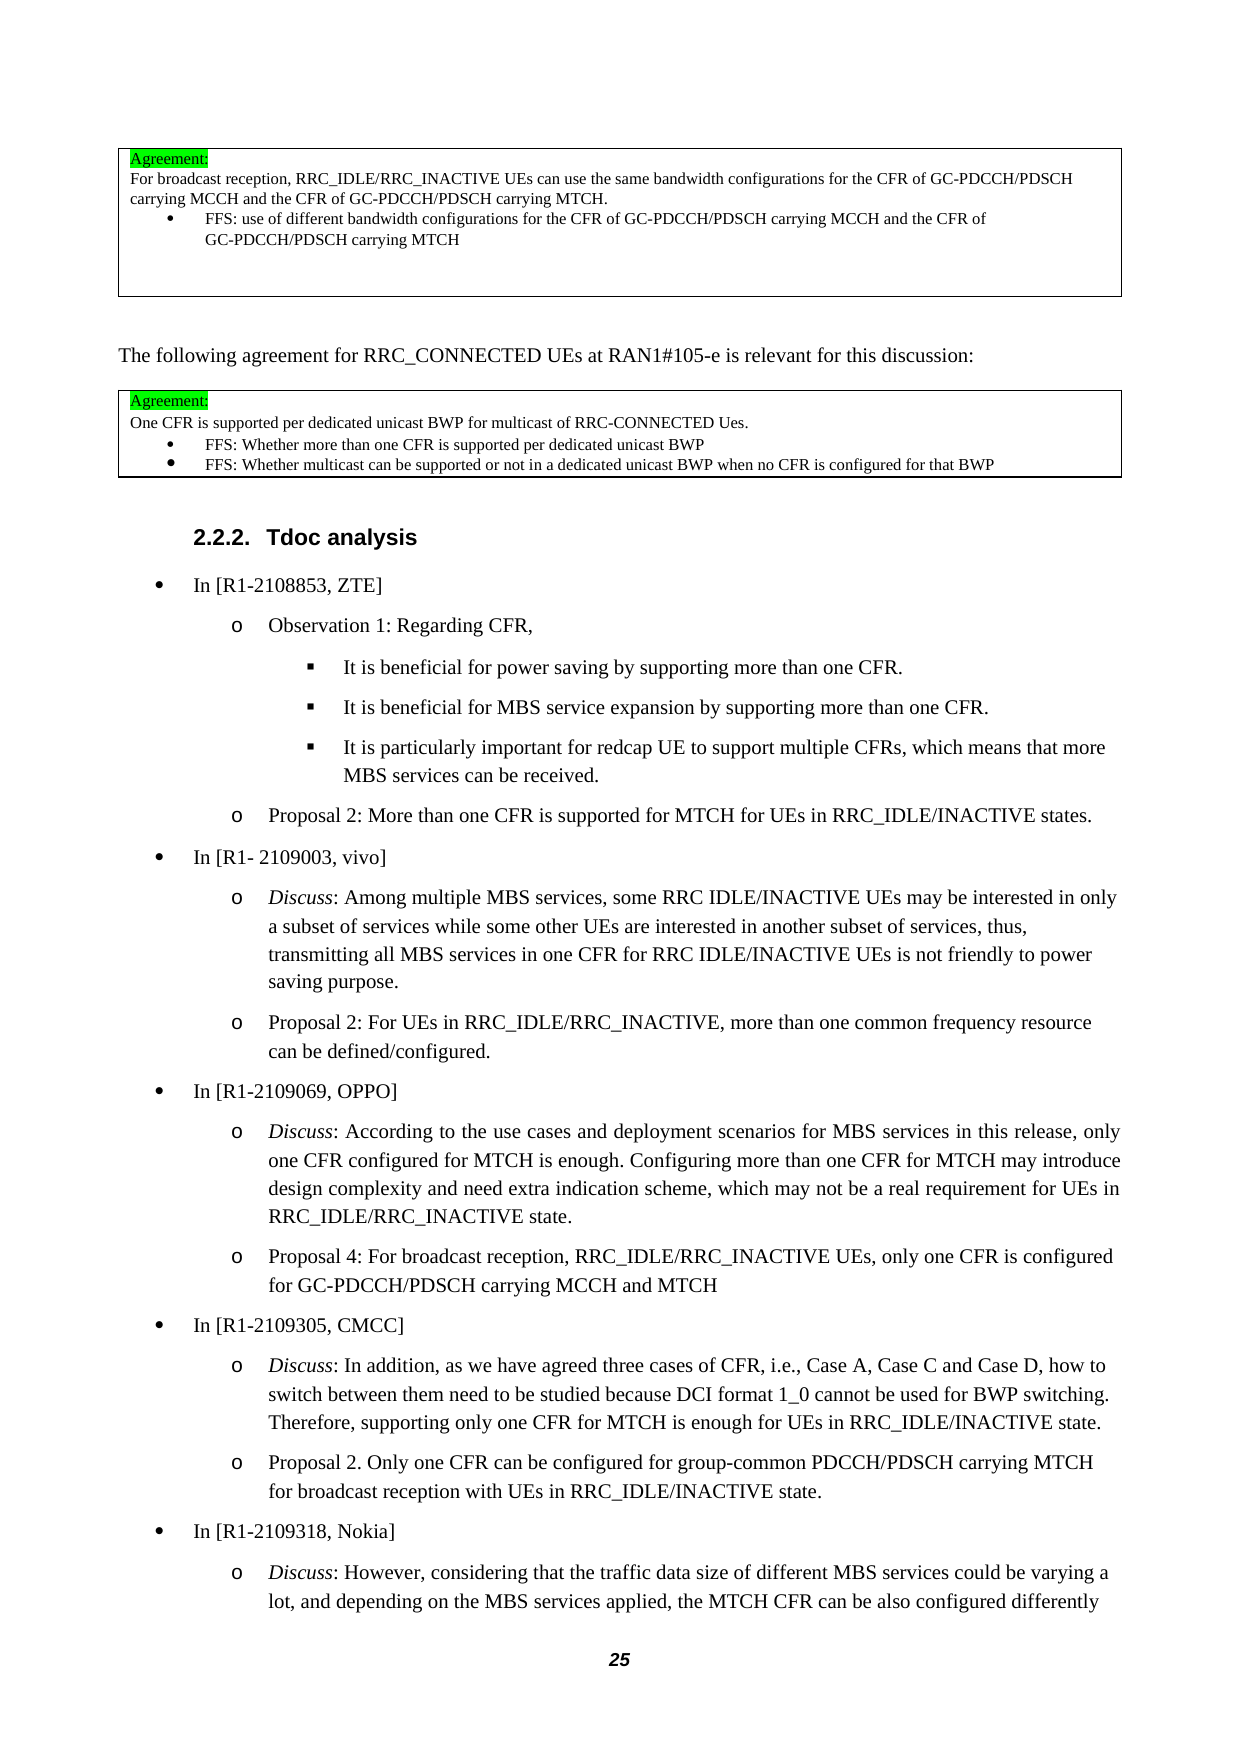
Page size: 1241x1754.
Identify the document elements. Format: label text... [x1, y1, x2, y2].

list Proposal 2. Only one CFR can be configured for group-common PDCCH/PDSCH carrying MTCH for broadcast reception with UEs in RRC_IDLE/INACTIVE state. [231, 1450, 1122, 1503]
text The following agreement for RRC_CONNECTED UEs at RAN1#105-e is relevant for this discussion: [118, 343, 1122, 367]
list Observation 1: Regarding CFR, [231, 613, 1122, 638]
list In [R1-2108853, ZTE] [156, 573, 1122, 597]
list In [R1- 2109003, vivo] [156, 845, 1122, 869]
list It is beneficial for MBS service expansion by supporting more than one CFR. [306, 695, 1122, 719]
list Proposal 2: More than one CFR is supported for MTCH for UEs in RRC_IDLE/INACTIVE states. [231, 803, 1122, 828]
list Discuss: Among multiple MBS services, some RRC IDLE/INACTIVE UEs may be interested in only a subset of services while some other UEs are interested in another subset of services, thus, transmitting all MBS services in one CFR for RRC IDLE/INACTIVE UEs is not friendly to power saving purpose. [231, 885, 1122, 993]
list Proposal 4: For broadcast reception, RRC_IDLE/RRC_INACTIVE UEs, only one CFR is configured for GC-PDCCH/PDSCH carrying MCCH and MTCH [231, 1244, 1122, 1297]
list In [R1-2109069, OPPO] [156, 1079, 1122, 1103]
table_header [119, 149, 1121, 296]
table_header Agreement: One CFR is supported per dedicated unicast BWP for multicast of RRC-CONNECTED Ues. FFS: Whether more than one CFR is supported per dedicated unicast BWP FFS: Whether multicast can be supported or not in a dedicated unicast BWP when no CFR is configured for that BWP [119, 391, 1121, 476]
list In [R1-2109318, Nokia] [156, 1519, 1122, 1543]
list Discuss: In addition, as we have agreed three cases of CFR, i.e., Case A, Case C and Case D, how to switch between them need to be studied because DCI format 1_0 cannot be used for BWP switching. Therefore, supporting only one CFR for MTCH is enough for UEs in RRC_IDLE/INACTIVE state. [231, 1353, 1122, 1434]
list Discuss: According to the use cases and deployment scenarios for MBS services in this release, only one CFR configured for MTCH is enough. Configuring more than one CFR for MTCH may introduce design complexity and need extra indication scheme, which may not be a real requirement for UEs in RRC_IDLE/RRC_INACTIVE state. [231, 1119, 1122, 1228]
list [231, 1559, 1122, 1613]
list Proposal 2: For UEs in RRC_IDLE/RRC_INACTIVE, more than one common frequency resource can be defined/configured. [231, 1009, 1122, 1063]
list It is beneficial for power saving by supporting more than one CFR. [306, 655, 1122, 679]
list It is particularly important for redcap UE to support multiple CFRs, which means that more MBS services can be received. [306, 735, 1122, 787]
list In [R1-2109305, CMCC] [156, 1313, 1122, 1337]
subtitle Tdoc analysis [193, 524, 1122, 550]
